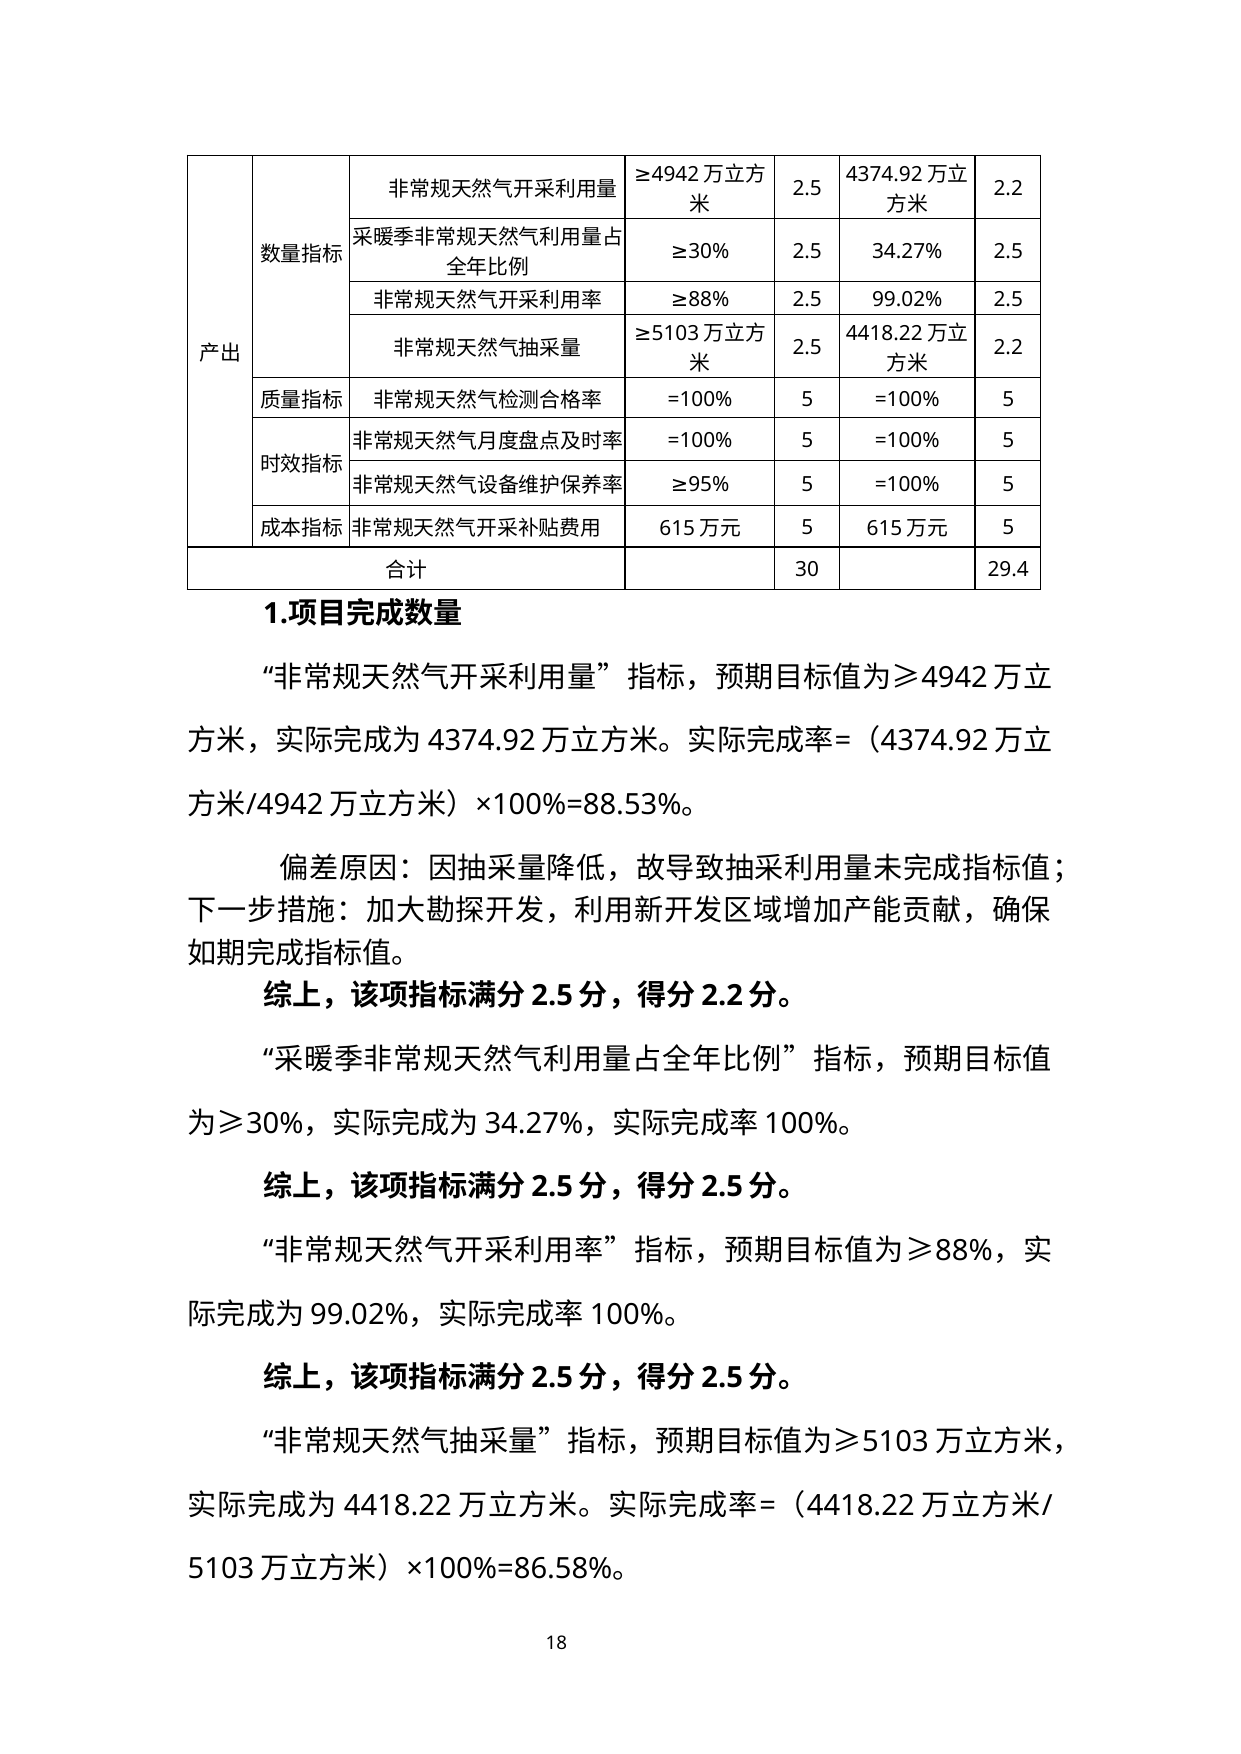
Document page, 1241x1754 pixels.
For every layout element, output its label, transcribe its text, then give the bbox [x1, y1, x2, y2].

table_cell 5 [976, 378, 1040, 417]
table_cell ≥4942万立方米 [626, 156, 774, 218]
subtitle 偏差原因：因抽采量降低，故导致抽采利用量未完成指标值；下一步措施：加大勘探开发，利用新开发区域增加产能贡献，确保如期完成指标值。 [187, 844, 1053, 972]
table_cell 非常规天然气检测合格率 [350, 378, 624, 417]
table_cell 2.2 [976, 156, 1040, 218]
table_cell =100% [840, 378, 974, 417]
text “非常规天然气开采利用量”指标，预期目标值为≥4942万立方米，实际完成为4374.92万立方米。实际完成率=（4374.92万立方米/4942万立方米）×100%=88.53%。 [187, 653, 1053, 823]
table_cell 2.5 [775, 315, 839, 377]
text 综上，该项指标满分2.5分，得分2.2分。 [187, 972, 1053, 1014]
table_cell 5 [775, 461, 839, 504]
table_cell ≥88% [626, 282, 774, 313]
table_cell 5 [775, 506, 839, 546]
table_cell 30 [775, 548, 839, 588]
table_cell 采暖季非常规天然气利用量占全年比例 [350, 219, 624, 281]
table_cell 产出 [188, 156, 252, 546]
table_cell 2.5 [976, 282, 1040, 313]
table_cell 2.5 [775, 282, 839, 313]
table_cell ≥5103万立方米 [626, 315, 774, 377]
table_cell =100% [626, 418, 774, 460]
table_cell 615万元 [840, 506, 974, 546]
text “非常规天然气抽采量”指标，预期目标值为≥5103万立方米，实际完成为4418.22万立方米。实际完成率=（4418.22万立方米/5103万立方米）×100%=86.58%。 [187, 1417, 1053, 1587]
table_cell 2.2 [976, 315, 1040, 377]
table_cell 非常规天然气月度盘点及时率 [350, 418, 624, 460]
table_cell 数量指标 [253, 156, 349, 377]
table_cell 34.27% [840, 219, 974, 281]
table_cell 615万元 [626, 506, 774, 546]
table_cell 非常规天然气开采补贴费用 [350, 506, 624, 546]
table_cell 5 [976, 506, 1040, 546]
table_cell 非常规天然气抽采量 [350, 315, 624, 377]
table_cell ≥95% [626, 461, 774, 504]
table_cell 5 [775, 378, 839, 417]
text 综上，该项指标满分2.5分，得分2.5分。 [187, 1354, 1053, 1396]
table_cell 99.02% [840, 282, 974, 313]
table_cell =100% [840, 418, 974, 460]
table_cell =100% [840, 461, 974, 504]
table_cell 5 [976, 418, 1040, 460]
table_cell 合计 [188, 548, 624, 588]
table_cell 非常规天然气设备维护保养率 [350, 461, 624, 504]
table_cell 5 [976, 461, 1040, 504]
table_cell 4418.22万立方米 [840, 315, 974, 377]
table_cell [840, 548, 974, 588]
table_cell 非常规天然气开采利用率 [350, 282, 624, 313]
text “采暖季非常规天然气利用量占全年比例”指标，预期目标值为≥30%，实际完成为34.27%，实际完成率100%。 [187, 1035, 1053, 1142]
table_cell ≥30% [626, 219, 774, 281]
table_cell 4374.92万立方米 [840, 156, 974, 218]
text “非常规天然气开采利用率”指标，预期目标值为≥88%，实际完成为99.02%，实际完成率100%。 [187, 1226, 1053, 1333]
text 1.项目完成数量 [187, 589, 1053, 632]
text 综上，该项指标满分2.5分，得分2.5分。 [187, 1163, 1053, 1205]
table_cell 时效指标 [253, 418, 349, 504]
table_cell 2.5 [775, 156, 839, 218]
table_cell [626, 548, 774, 588]
table_cell 2.5 [775, 219, 839, 281]
table_cell 成本指标 [253, 506, 349, 546]
table_cell 5 [775, 418, 839, 460]
table_cell 29.4 [976, 548, 1040, 588]
table_cell =100% [626, 378, 774, 417]
table_cell 非常规天然气开采利用量 [350, 156, 624, 218]
table_cell 2.5 [976, 219, 1040, 281]
table_cell 质量指标 [253, 378, 349, 417]
